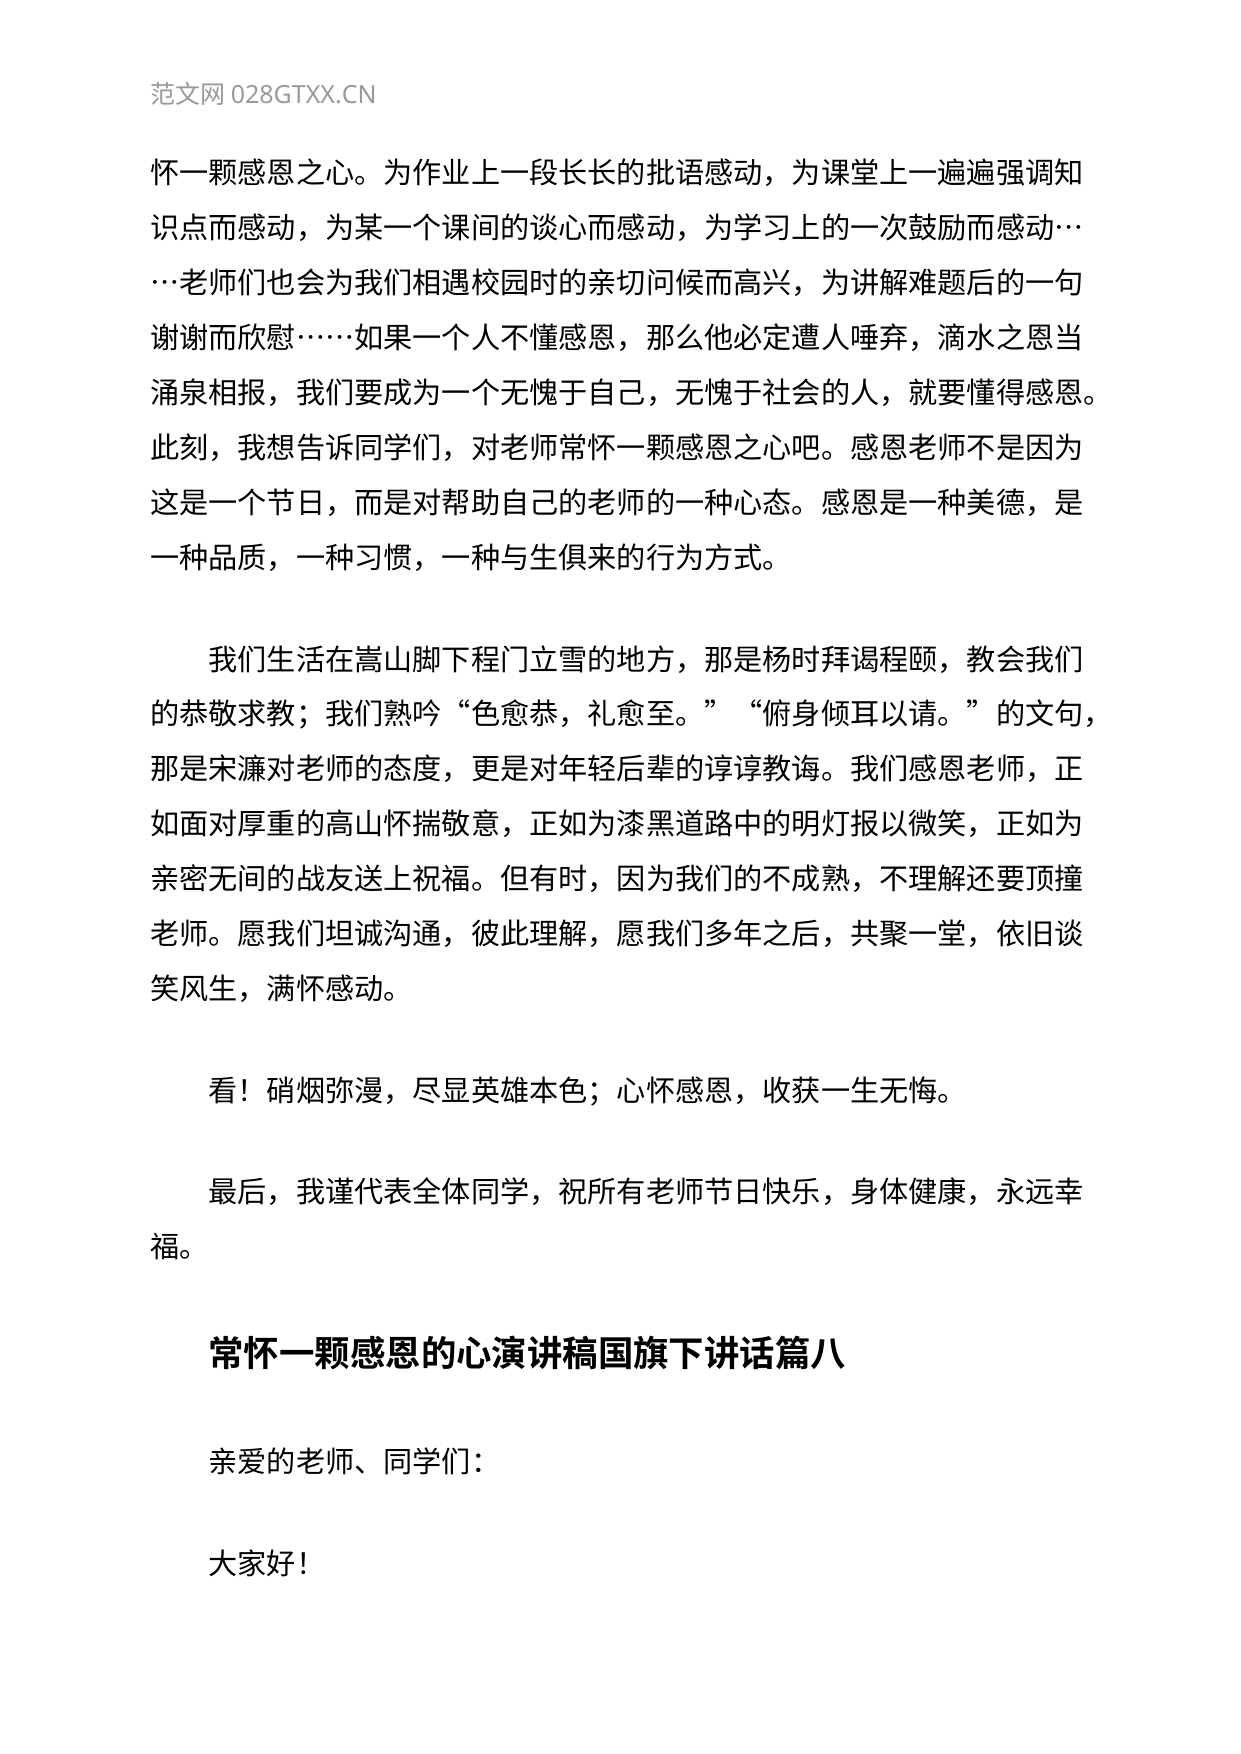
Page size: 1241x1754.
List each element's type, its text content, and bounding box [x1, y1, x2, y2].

text 亲爱的老师、同学们： [150, 1439, 1090, 1481]
text 看！硝烟弥漫，尽显英雄本色；心怀感恩，收获一生无悔。 [150, 1067, 1090, 1109]
text 我们生活在嵩山脚下程门立雪的地方，那是杨时拜谒程颐，教会我们的恭敬求教；我们熟吟“色愈恭，礼愈至。”“俯身倾耳以请。”的文句，那是宋濂对老师的态度，更是对年轻后辈的谆谆教诲。我们感恩老师，正如面对厚重的高山怀揣敬意，正如为漆黑道路中的明灯报以微笑，正如为亲密无间的战友送上祝福。但有时，因为我们的不成熟，不理解还要顶撞老师。愿我们坦诚沟通，彼此理解，愿我们多年之后，共聚一堂，依旧谈笑风生，满怀感动。 [150, 636, 1090, 1008]
text 大家好！ [150, 1541, 1090, 1583]
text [150, 150, 1090, 577]
text 常怀一颗感恩的心演讲稿国旗下讲话篇八 [150, 1326, 1090, 1377]
text 最后，我谨代表全体同学，祝所有老师节日快乐，身体健康，永远幸福。 [150, 1169, 1090, 1266]
